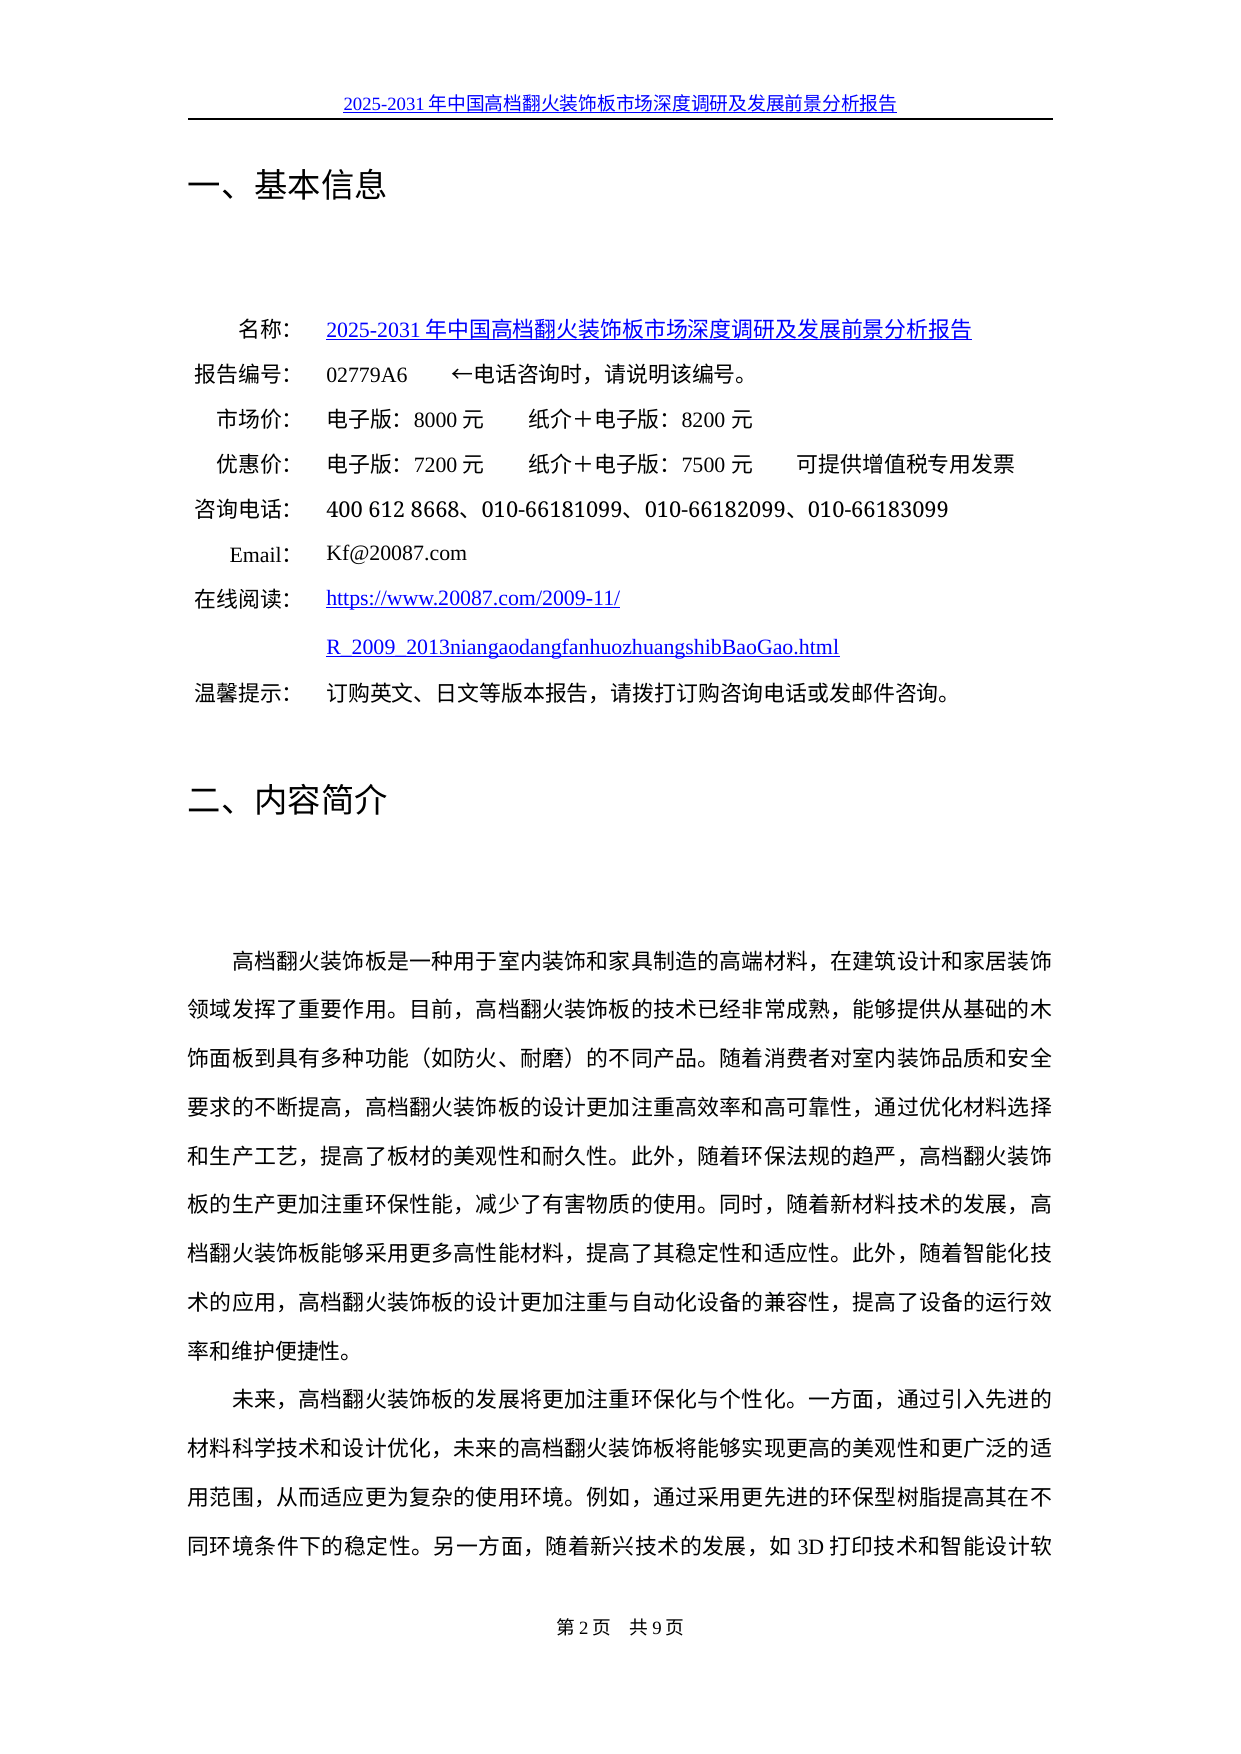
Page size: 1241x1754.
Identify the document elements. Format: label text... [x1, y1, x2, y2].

table_cell Email： [167, 537, 315, 582]
table_cell 400 612 8668、010-66181099、010-66182099、010-66183099 [315, 492, 1073, 537]
table_cell 02779A6 ←电话咨询时，请说明该编号。 [315, 357, 1073, 402]
title 二、内容简介 [187, 766, 1053, 831]
table_cell 电子版：8000 元 纸介＋电子版：8200 元 [315, 402, 1073, 447]
table_cell 报告编号： [167, 357, 315, 402]
table_cell Kf@20087.com [315, 537, 1073, 582]
title 一、基本信息 [187, 150, 1053, 215]
table_cell 在线阅读： [167, 582, 315, 675]
table_header 名称： [167, 312, 315, 357]
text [187, 943, 1053, 1561]
table_cell 市场价： [167, 402, 315, 447]
table_cell 温馨提示： [167, 675, 315, 720]
table_cell [315, 582, 1073, 675]
table_cell 咨询电话： [167, 492, 315, 537]
table_cell 订购英文、日文等版本报告，请拨打订购咨询电话或发邮件咨询。 [315, 675, 1073, 720]
table_cell 优惠价： [167, 447, 315, 492]
table_cell 电子版：7200 元 纸介＋电子版：7500 元 可提供增值税专用发票 [315, 447, 1073, 492]
table_header 2025-2031年中国高档翻火装饰板市场深度调研及发展前景分析报告 [315, 312, 1073, 357]
